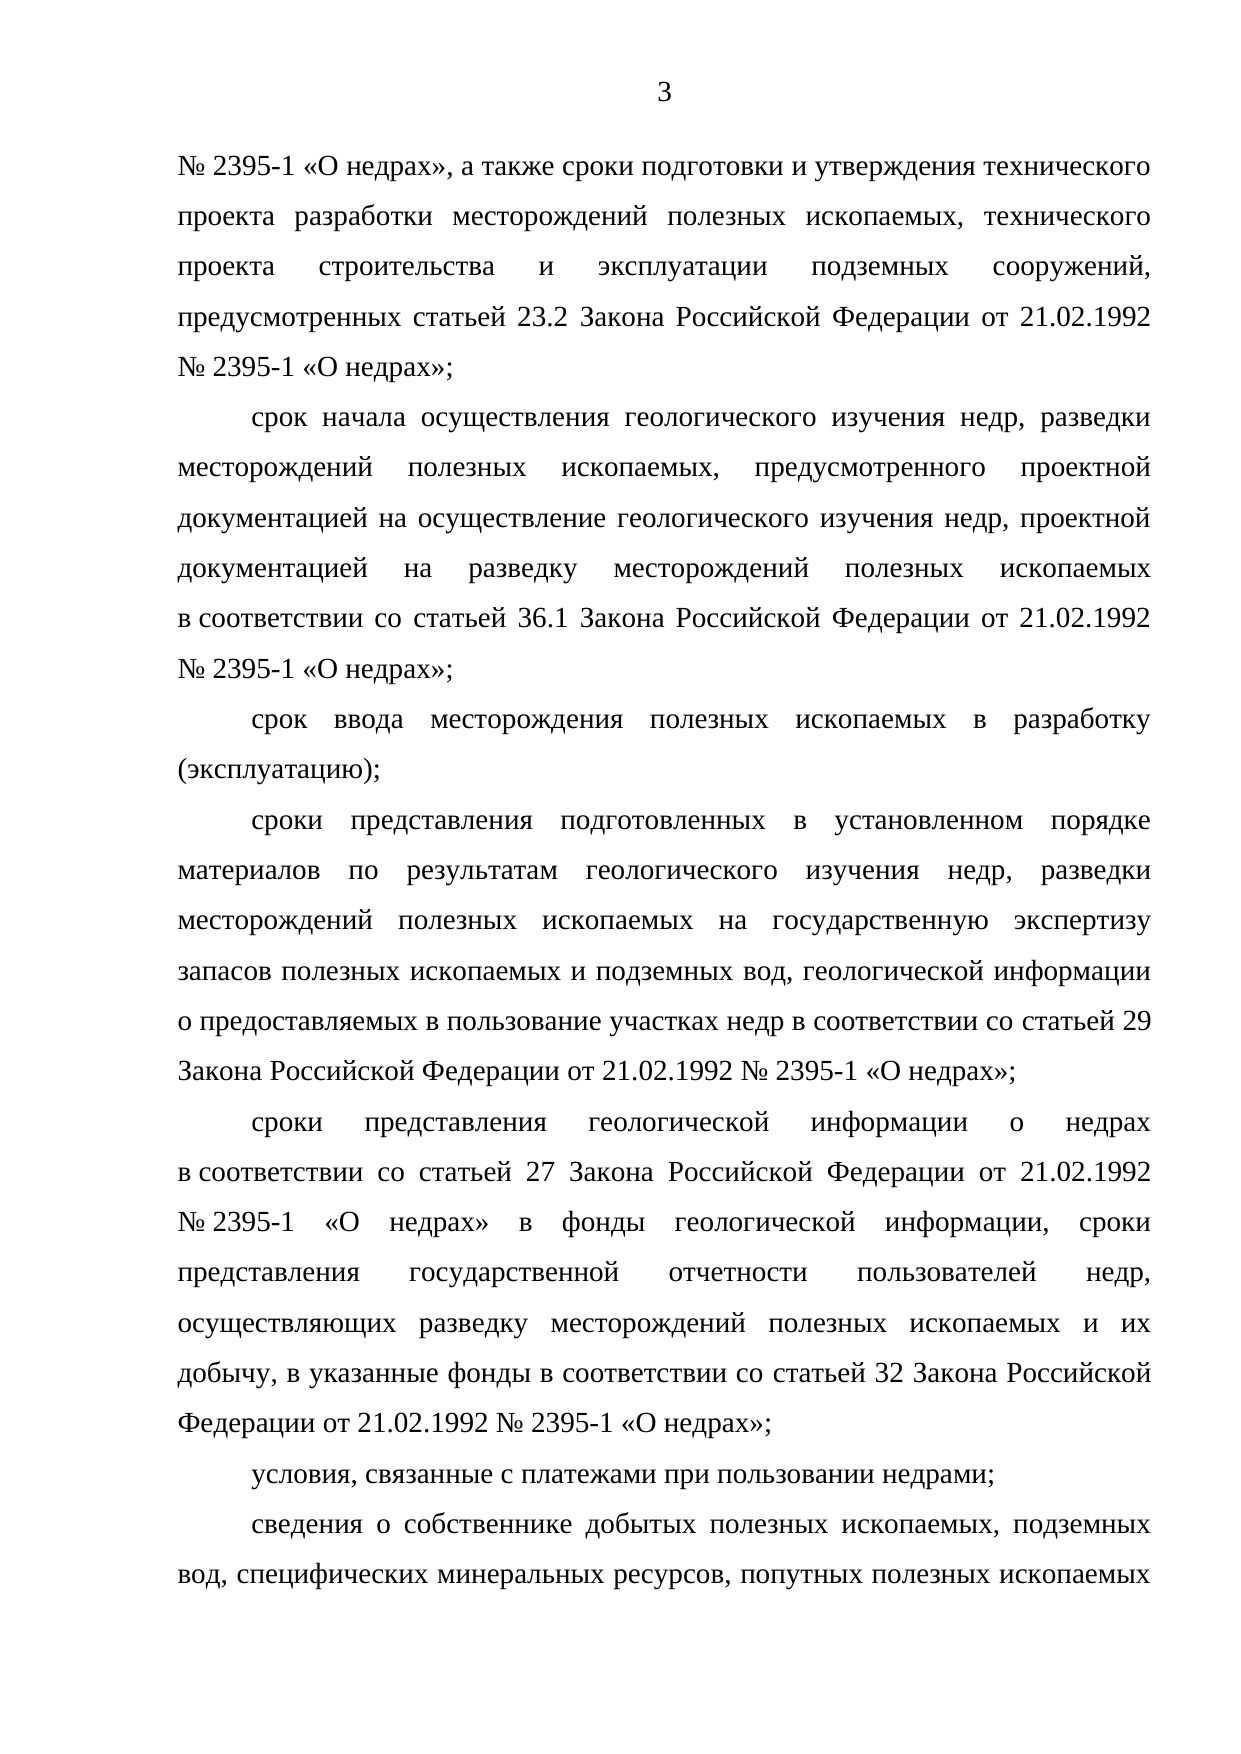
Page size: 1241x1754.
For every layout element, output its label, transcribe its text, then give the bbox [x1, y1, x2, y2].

text срок начала осуществления геологического изучения недр, разведки месторождений полезных ископаемых, предусмотренного проектной документацией на осуществление геологического изучения недр, проектной документацией на разведку месторождений полезных ископаемых в соответствии со статьей 36.1 Закона Российской Федерации от 21.02.1992 № 2395-1 «О недрах»; [177, 399, 1152, 684]
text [177, 1506, 1152, 1590]
text условия, связанные с платежами при пользовании недрами; [177, 1456, 1152, 1489]
text срок ввода месторождения полезных ископаемых в разработку (эксплуатацию); [177, 701, 1152, 785]
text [177, 148, 1152, 382]
text сроки представления геологической информации о недрах в соответствии со статьей 27 Закона Российской Федерации от 21.02.1992 № 2395-1 «О недрах» в фонды геологической информации, сроки представления государственной отчетности пользователей недр, осуществляющих разведку месторождений полезных ископаемых и их добычу, в указанные фонды в соответствии со статьей 32 Закона Российской Федерации от 21.02.1992 № 2395-1 «О недрах»; [177, 1104, 1152, 1439]
text сроки представления подготовленных в установленном порядке материалов по результатам геологического изучения недр, разведки месторождений полезных ископаемых на государственную экспертизу запасов полезных ископаемых и подземных вод, геологической информации о предоставляемых в пользование участках недр в соответствии со статьей 29 Закона Российской Федерации от 21.02.1992 № 2395-1 «О недрах»; [177, 802, 1152, 1087]
